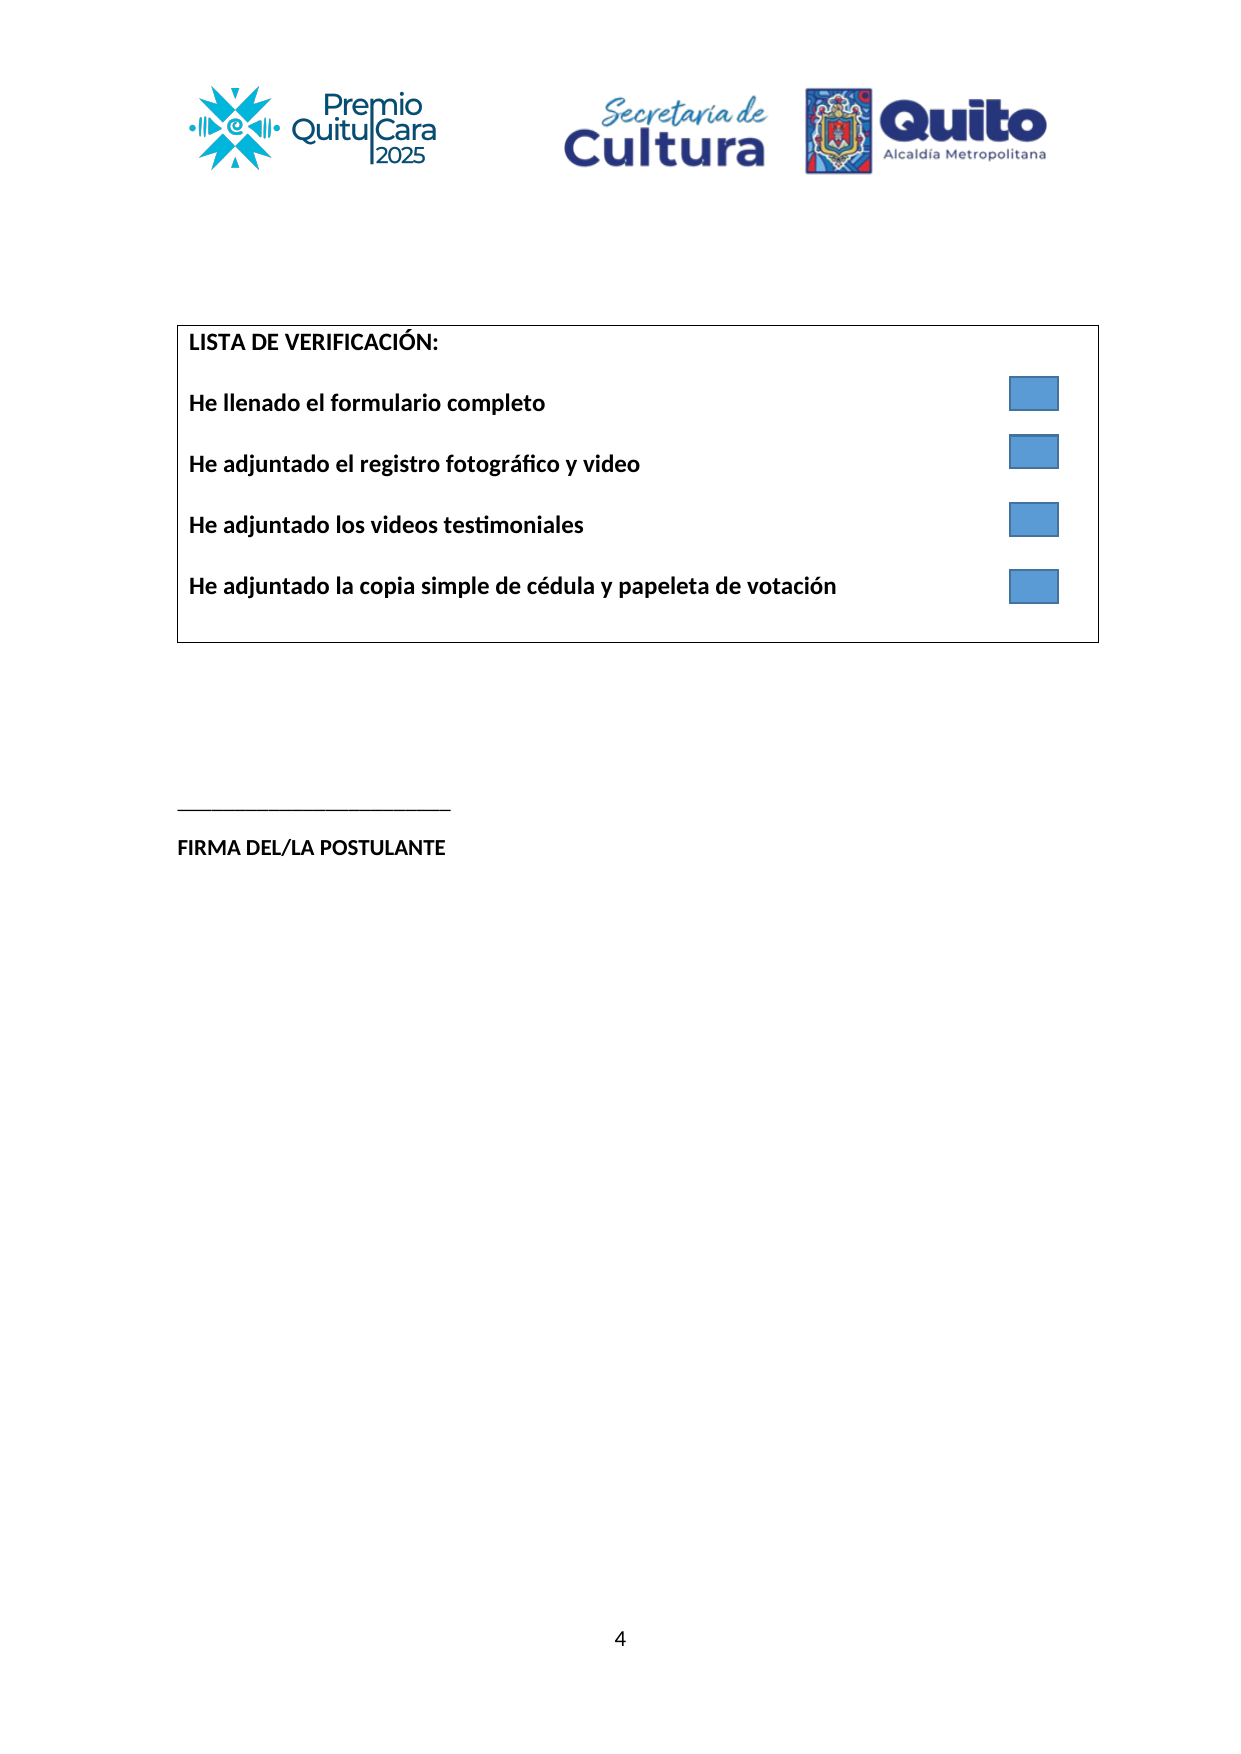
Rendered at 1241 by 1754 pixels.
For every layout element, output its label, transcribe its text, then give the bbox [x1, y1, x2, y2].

picture [177, 73, 451, 177]
text FIRMA DEL/LA POSTULANTE [177, 833, 1063, 861]
table_header LISTA DE VERIFICACIÓN: He llenado el formulario completo He adjuntado el registro fotográfico y video He adjuntado los videos testimoniales He adjuntado la copia simple de cédula y papeleta de votación [178, 326, 1098, 642]
picture [554, 78, 1063, 177]
text ________________________ [177, 786, 1063, 814]
